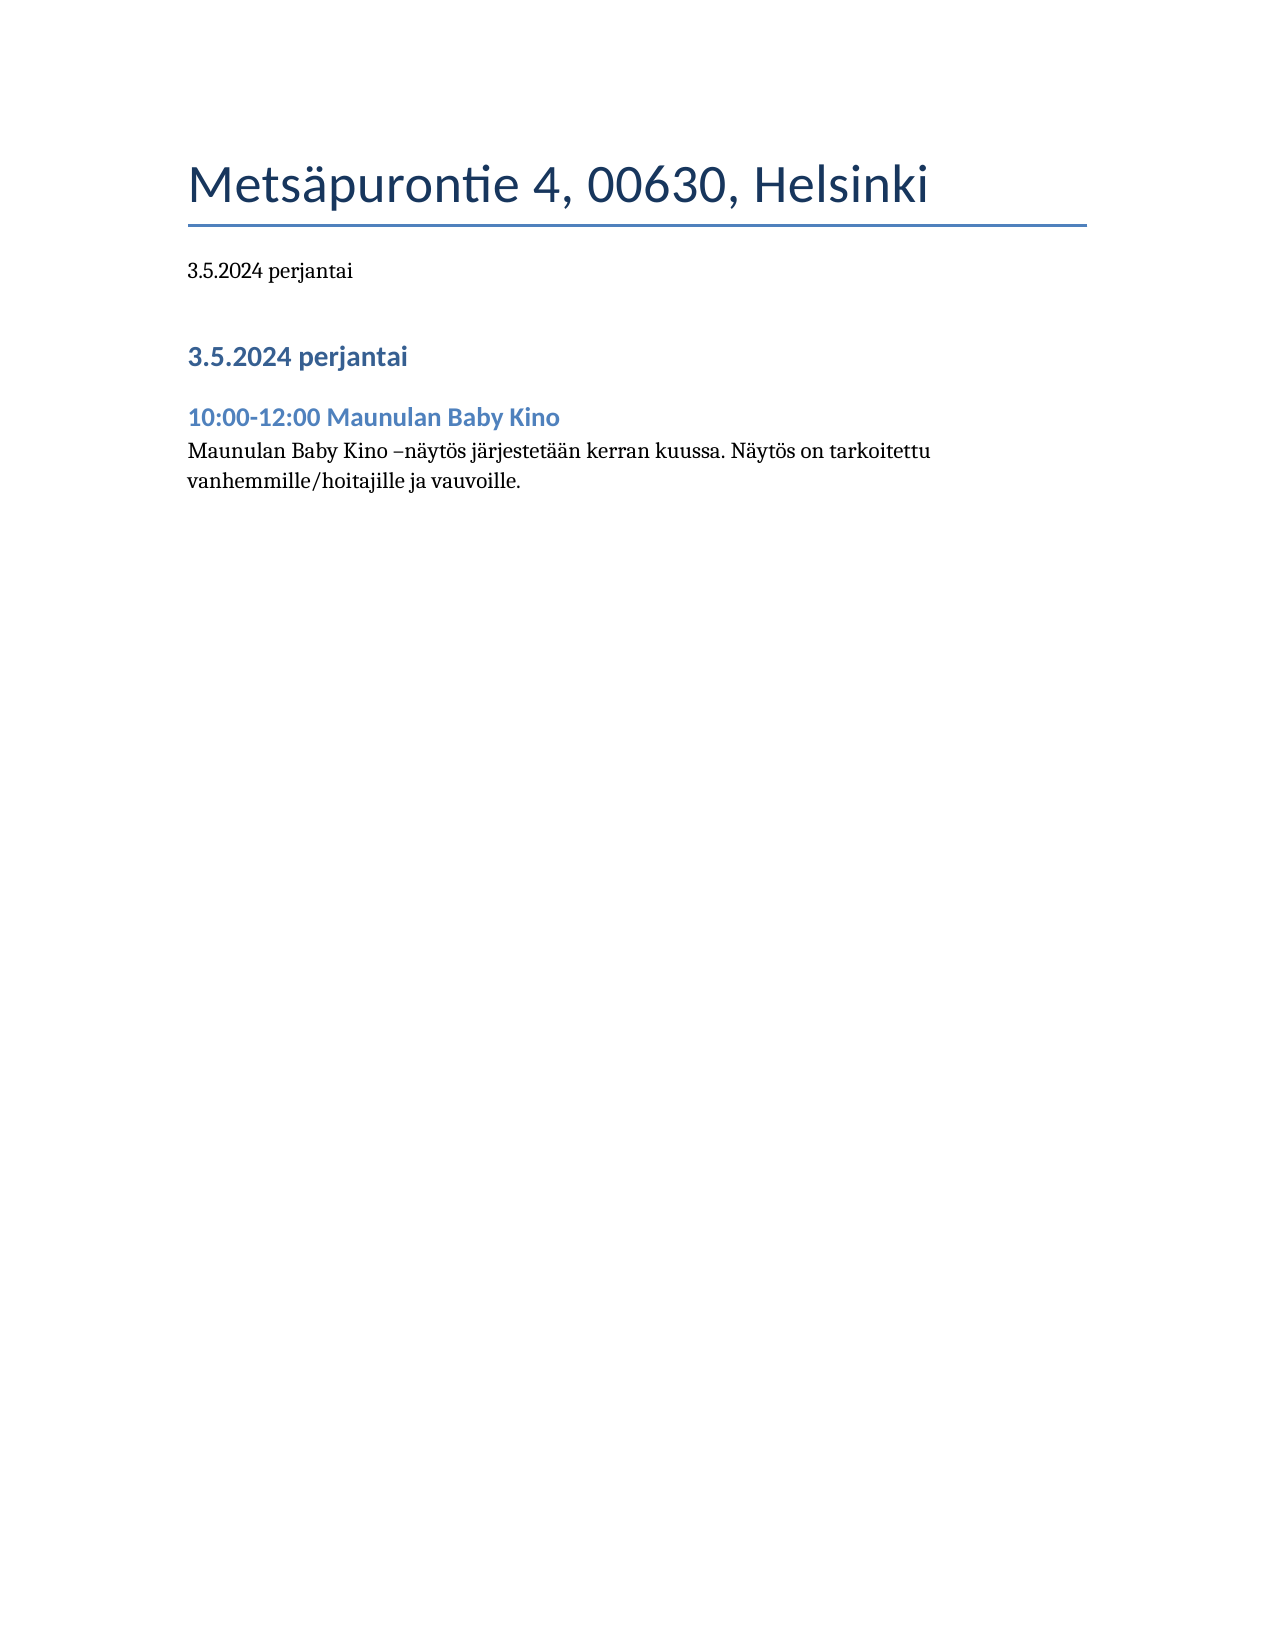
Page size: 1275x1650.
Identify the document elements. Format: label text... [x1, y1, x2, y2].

text 3.5.2024 perjantai [187, 258, 1087, 284]
subtitle 3.5.2024 perjantai [187, 338, 1087, 374]
subtitle 10:00-12:00 Maunulan Baby Kino [187, 400, 1087, 433]
title Metsäpurontie 4, 00630, Helsinki [187, 150, 1087, 227]
text Maunulan Baby Kino –näytös järjestetään kerran kuussa. Näytös on tarkoitettu vanhemmille/hoitajille ja vauvoille. [187, 438, 1087, 494]
